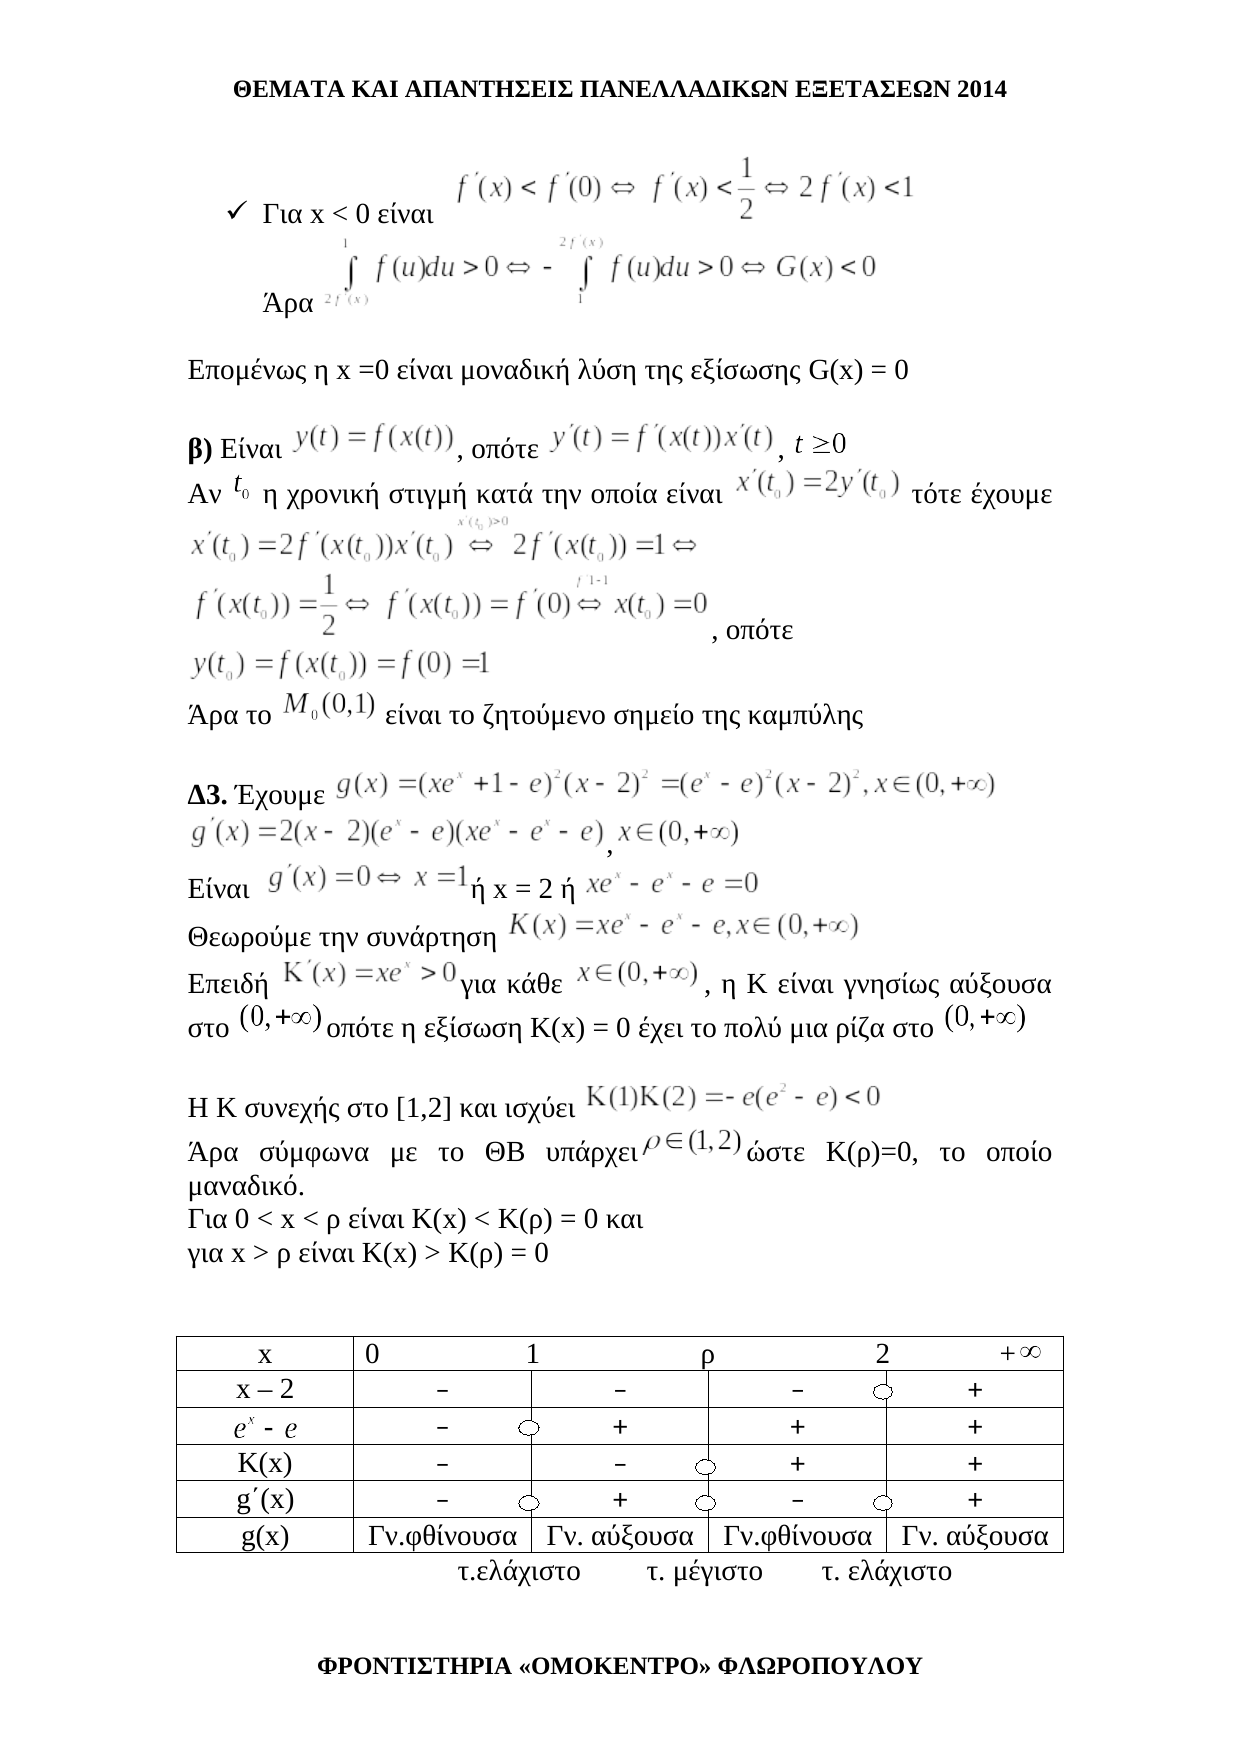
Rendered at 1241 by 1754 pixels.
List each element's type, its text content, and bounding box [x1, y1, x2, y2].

text Αν η χρονική στιγμή κατά την οποία είναι τότε έχουμε [187, 465, 1053, 566]
table_cell – [354, 1371, 531, 1407]
table_cell – [709, 1371, 886, 1407]
table_cell + [887, 1481, 1063, 1517]
table_cell + [532, 1481, 708, 1517]
text Για 0 < x < ρ είναι Κ(x) < K(ρ) = 0 και [187, 1201, 1053, 1235]
table_cell + [887, 1408, 1063, 1444]
table_header 0 1 ρ 2 + [354, 1337, 1063, 1370]
list Για x < 0 είναι [225, 150, 1053, 230]
text Θεωρούμε την συνάρτηση [187, 904, 1053, 953]
text Επειδή για κάθε , η Κ είναι γνησίως αύξουσα στο οπότε η εξίσωση Κ(x) = 0 έχει το πολύ μια ρίζα στο [187, 953, 1053, 1044]
table_cell Γν.φθίνουσα [709, 1518, 886, 1552]
table_cell – [354, 1408, 531, 1444]
text Δ3. Έχουμε [187, 764, 1053, 811]
text Άρα το είναι το ζητούμενο σημείο της καμπύλης [187, 685, 1053, 730]
table_cell – [532, 1445, 708, 1480]
text Είναι ή x = 2 ή [187, 859, 1053, 904]
table_cell [177, 1408, 353, 1444]
table_cell Γν. αύξουσα [532, 1518, 708, 1552]
text , [187, 811, 1053, 859]
table_cell – [532, 1371, 708, 1407]
table_cell Γν.φθίνουσα [354, 1518, 531, 1552]
text Επομένως η x =0 είναι μοναδική λύση της εξίσωσης G(x) = 0 [187, 352, 1053, 386]
table_header x [177, 1337, 353, 1370]
text β) Είναι , οπότε , [187, 419, 1053, 465]
table_cell g΄(x) [177, 1481, 353, 1517]
table_cell + [532, 1408, 708, 1444]
text τ.ελάχιστο τ. μέγιστο τ. ελάχιστο [187, 1553, 1053, 1586]
table_cell – [709, 1481, 886, 1517]
table_cell – [354, 1445, 531, 1480]
table_cell + [709, 1408, 886, 1444]
table_cell – [354, 1481, 531, 1517]
table_cell + [887, 1371, 1063, 1407]
text , οπότε [187, 566, 1053, 646]
text Η Κ συνεχής στο [1,2] και ισχύει [187, 1077, 1053, 1124]
table_cell K(x) [177, 1445, 353, 1480]
table_cell + [709, 1445, 886, 1480]
table_cell g(x) [177, 1518, 353, 1552]
table_cell x – 2 [177, 1371, 353, 1407]
table_cell + [887, 1445, 1063, 1480]
table_cell Γν. αύξουσα [887, 1518, 1063, 1552]
text Άρα σύμφωνα με το ΘΒ υπάρχειώστε Κ(ρ)=0, το οποίο μαναδικό. [187, 1124, 1053, 1201]
text για x > ρ είναι Κ(x) > K(ρ) = 0 [187, 1235, 1053, 1268]
list Άρα [262, 230, 1053, 319]
